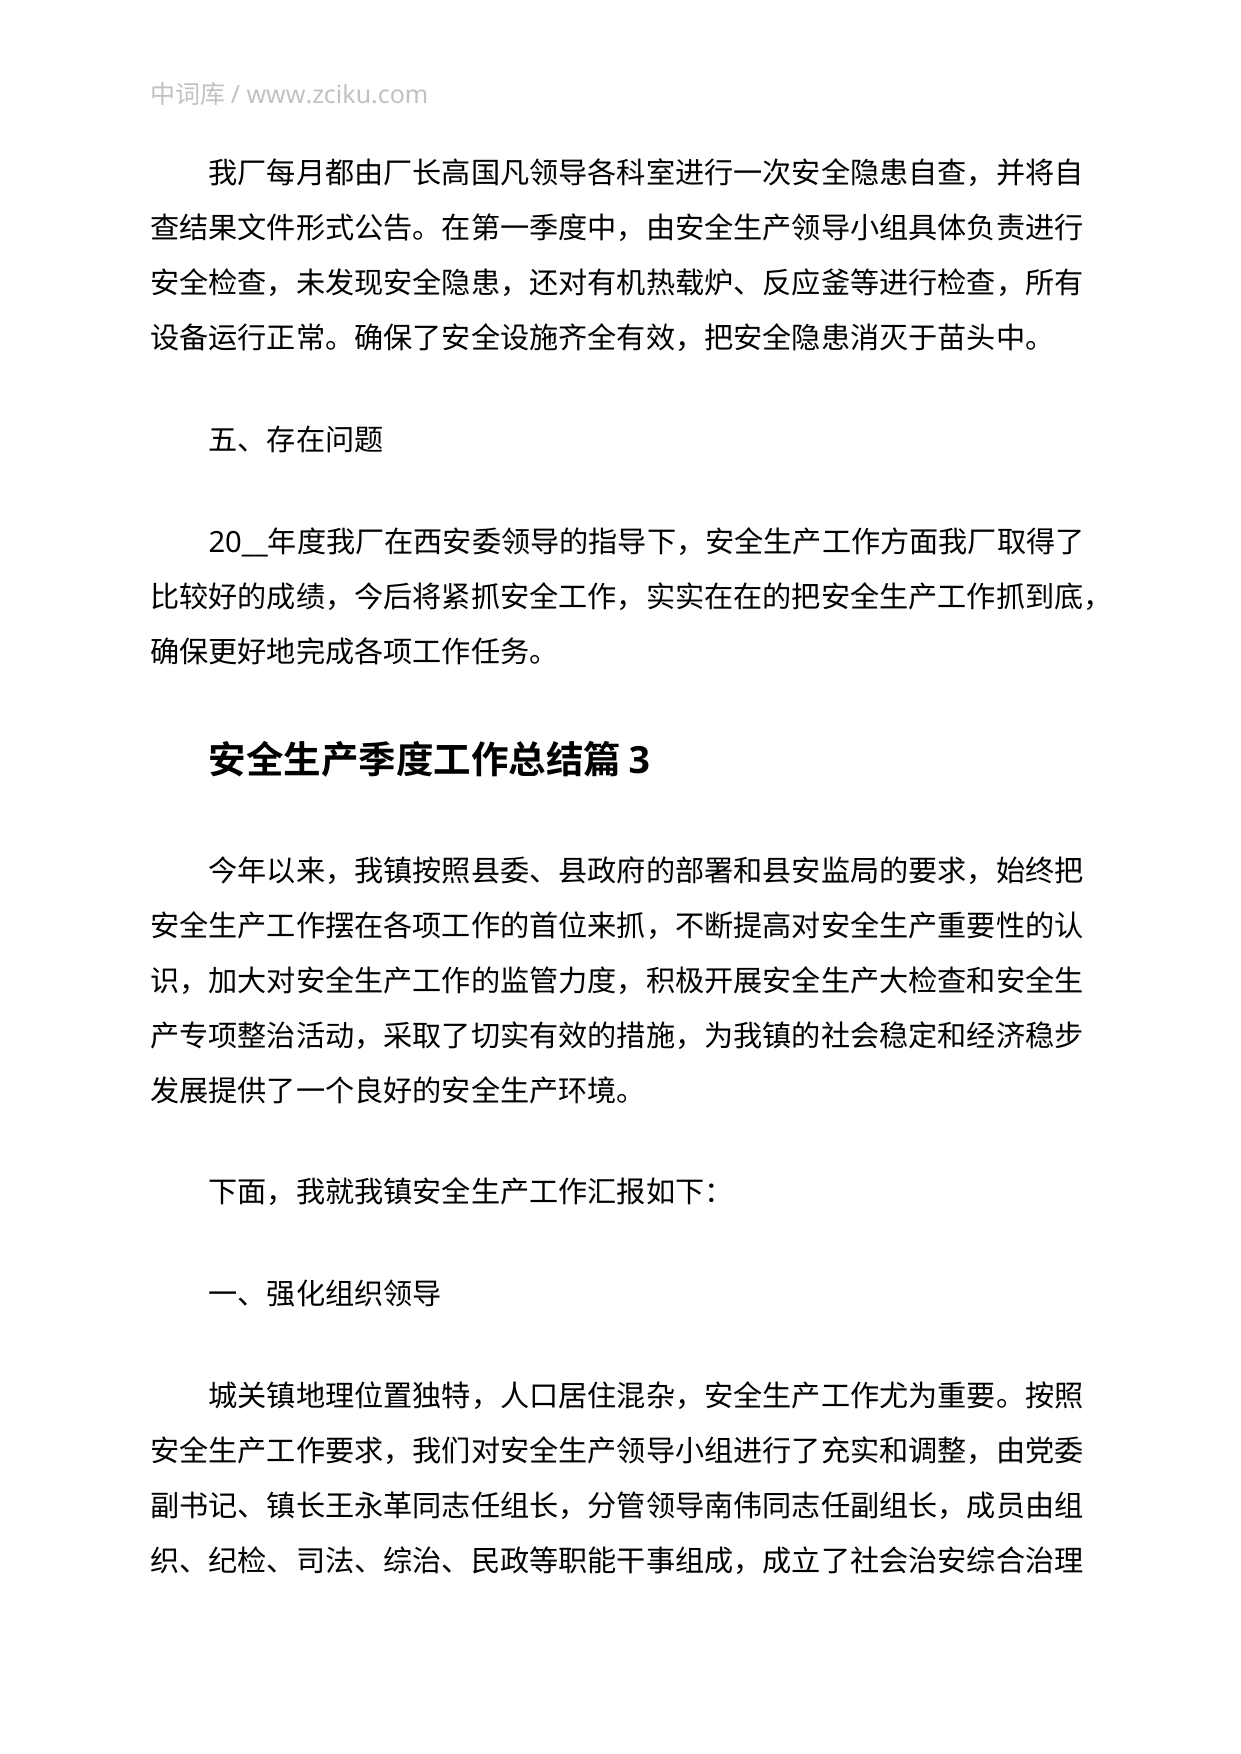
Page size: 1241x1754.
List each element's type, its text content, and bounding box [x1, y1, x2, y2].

text 安全生产季度工作总结篇3 [150, 730, 1090, 784]
text 一、强化组织领导 [150, 1271, 1090, 1313]
text 今年以来，我镇按照县委、县政府的部署和县安监局的要求，始终把安全生产工作摆在各项工作的首位来抓，不断提高对安全生产重要性的认识，加大对安全生产工作的监管力度，积极开展安全生产大检查和安全生产专项整治活动，采取了切实有效的措施，为我镇的社会稳定和经济稳步发展提供了一个良好的安全生产环境。 [150, 847, 1090, 1109]
text 20__年度我厂在西安委领导的指导下，安全生产工作方面我厂取得了比较好的成绩，今后将紧抓安全工作，实实在在的把安全生产工作抓到底，确保更好地完成各项工作任务。 [150, 518, 1090, 670]
text 我厂每月都由厂长高国凡领导各科室进行一次安全隐患自查，并将自查结果文件形式公告。在第一季度中，由安全生产领导小组具体负责进行安全检查，未发现安全隐患，还对有机热载炉、反应釜等进行检查，所有设备运行正常。确保了安全设施齐全有效，把安全隐患消灭于苗头中。 [150, 150, 1090, 357]
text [150, 1372, 1090, 1579]
text 五、存在问题 [150, 416, 1090, 459]
text 下面，我就我镇安全生产工作汇报如下： [150, 1169, 1090, 1211]
